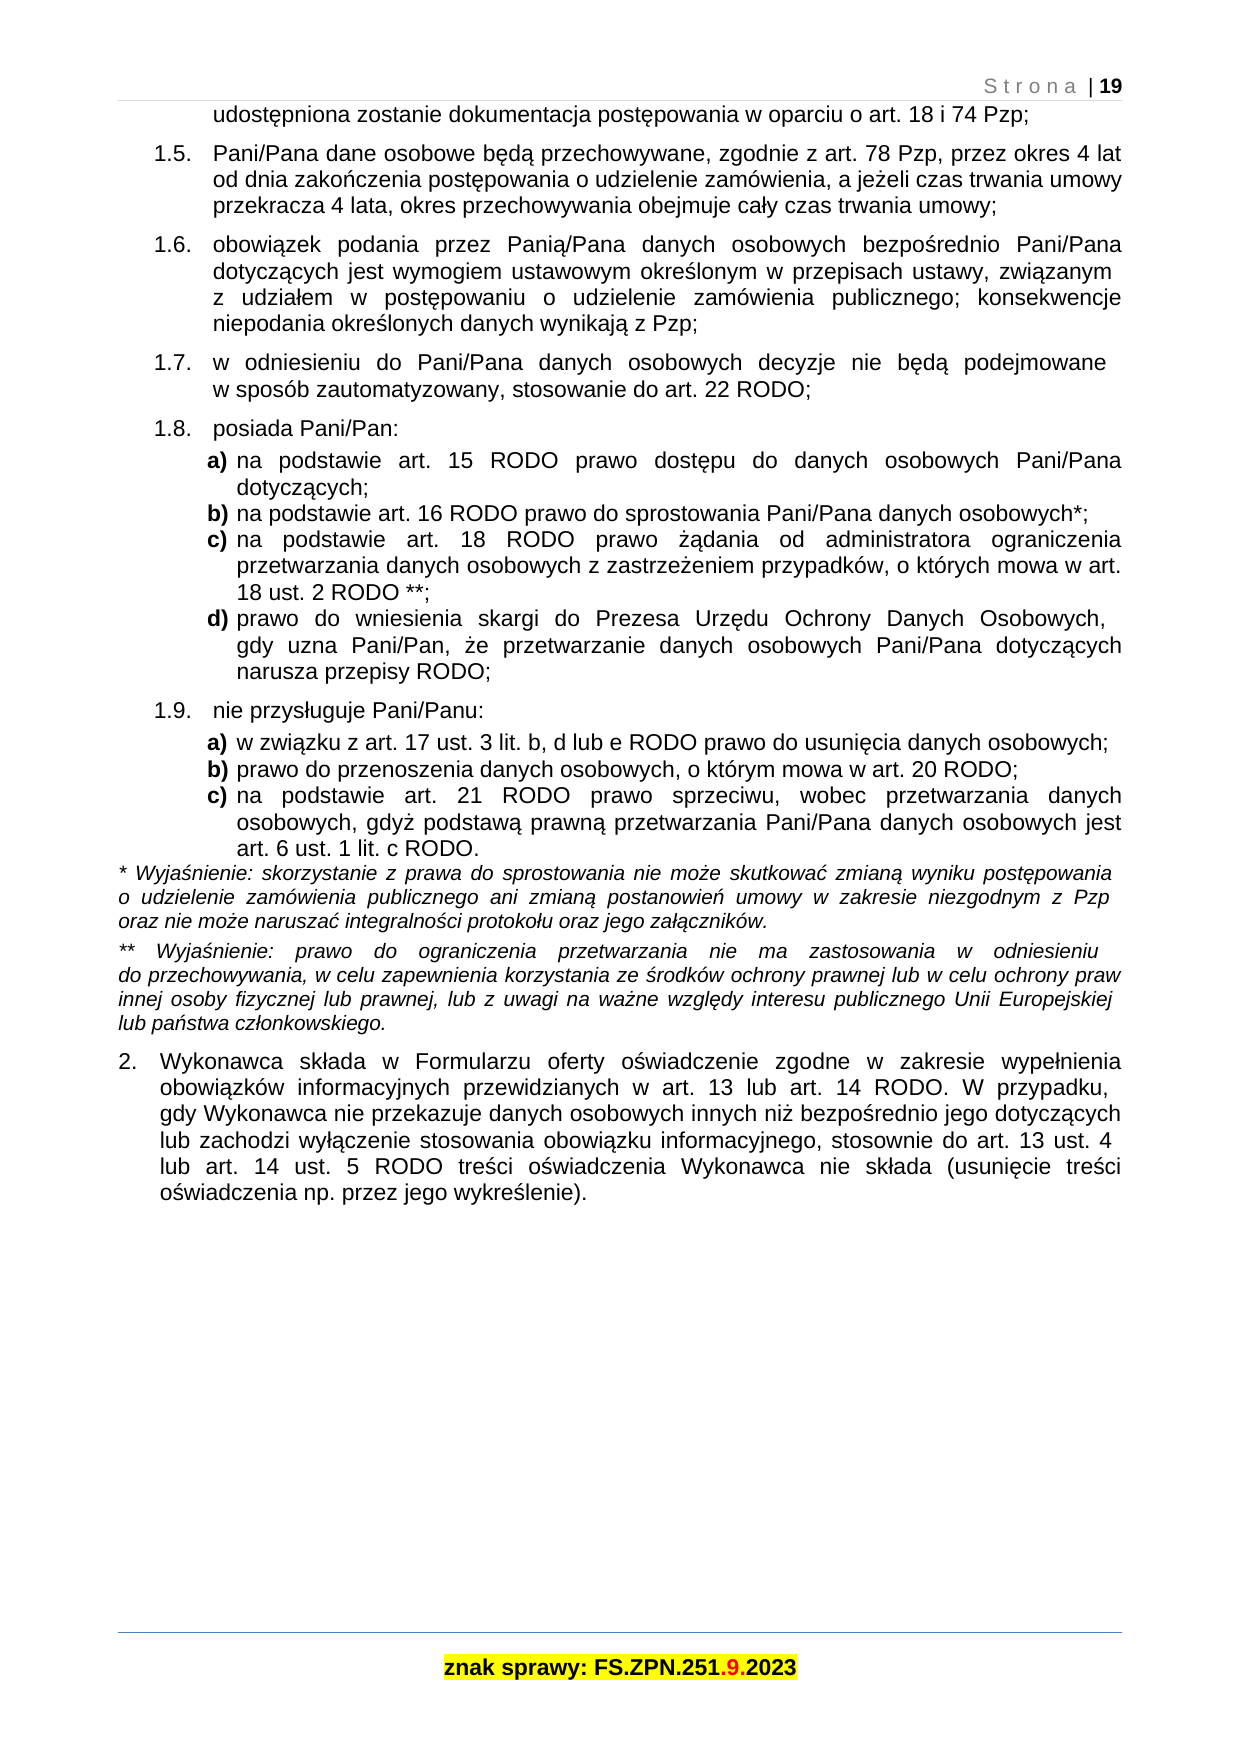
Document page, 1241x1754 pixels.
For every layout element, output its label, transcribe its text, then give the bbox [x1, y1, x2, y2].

text * Wyjaśnienie: skorzystanie z prawa do sprostowania nie może skutkować zmianą wyniku postępowania o udzielenie zamówienia publicznego ani zmianą postanowień umowy w zakresie niezgodnym z Pzp oraz nie może naruszać integralności protokołu oraz jego załączników. [118, 861, 1122, 933]
list na podstawie art. 18 RODO prawo żądania od administratora ograniczenia przetwarzania danych osobowych z zastrzeżeniem przypadków, o których mowa w art. 18 ust. 2 RODO **; [207, 526, 1122, 605]
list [153, 101, 1122, 127]
list prawo do przenoszenia danych osobowych, o którym mowa w art. 20 RODO; [207, 756, 1122, 782]
list w związku z art. 17 ust. 3 lit. b, d lub e RODO prawo do usunięcia danych osobowych; [207, 729, 1122, 756]
list posiada Pani/Pan: [153, 414, 1122, 441]
list nie przysługuje Pani/Panu: [153, 697, 1122, 723]
list Wykonawca składa w Formularzu oferty oświadczenie zgodne w zakresie wypełnienia obowiązków informacyjnych przewidzianych w art. 13 lub art. 14 RODO. W przypadku, gdy Wykonawca nie przekazuje danych osobowych innych niż bezpośrednio jego dotyczących lub zachodzi wyłączenie stosowania obowiązku informacyjnego, stosownie do art. 13 ust. 4 lub art. 14 ust. 5 RODO treści oświadczenia Wykonawca nie składa (usunięcie treści oświadczenia np. przez jego wykreślenie). [118, 1048, 1122, 1206]
text ** Wyjaśnienie: prawo do ograniczenia przetwarzania nie ma zastosowania w odniesieniu do przechowywania, w celu zapewnienia korzystania ze środków ochrony prawnej lub w celu ochrony praw innej osoby fizycznej lub prawnej, lub z uwagi na ważne względy interesu publicznego Unii Europejskiej lub państwa członkowskiego. [118, 939, 1122, 1035]
list Pani/Pana dane osobowe będą przechowywane, zgodnie z art. 78 Pzp, przez okres 4 lat od dnia zakończenia postępowania o udzielenie zamówienia, a jeżeli czas trwania umowy przekracza 4 lata, okres przechowywania obejmuje cały czas trwania umowy; [153, 140, 1122, 219]
list w odniesieniu do Pani/Pana danych osobowych decyzje nie będą podejmowane w sposób zautomatyzowany, stosowanie do art. 22 RODO; [153, 349, 1122, 402]
list obowiązek podania przez Panią/Pana danych osobowych bezpośrednio Pani/Pana dotyczących jest wymogiem ustawowym określonym w przepisach ustawy, związanym z udziałem w postępowaniu o udzielenie zamówienia publicznego; konsekwencje niepodania określonych danych wynikają z Pzp; [153, 231, 1122, 337]
list prawo do wniesienia skargi do Prezesa Urzędu Ochrony Danych Osobowych, gdy uzna Pani/Pan, że przetwarzanie danych osobowych Pani/Pana dotyczących narusza przepisy RODO; [207, 605, 1122, 684]
list na podstawie art. 16 RODO prawo do sprostowania Pani/Pana danych osobowych*; [207, 500, 1122, 526]
list na podstawie art. 15 RODO prawo dostępu do danych osobowych Pani/Pana dotyczących; [207, 447, 1122, 500]
list na podstawie art. 21 RODO prawo sprzeciwu, wobec przetwarzania danych osobowych, gdyż podstawą prawną przetwarzania Pani/Pana danych osobowych jest art. 6 ust. 1 lit. c RODO. [207, 782, 1122, 861]
